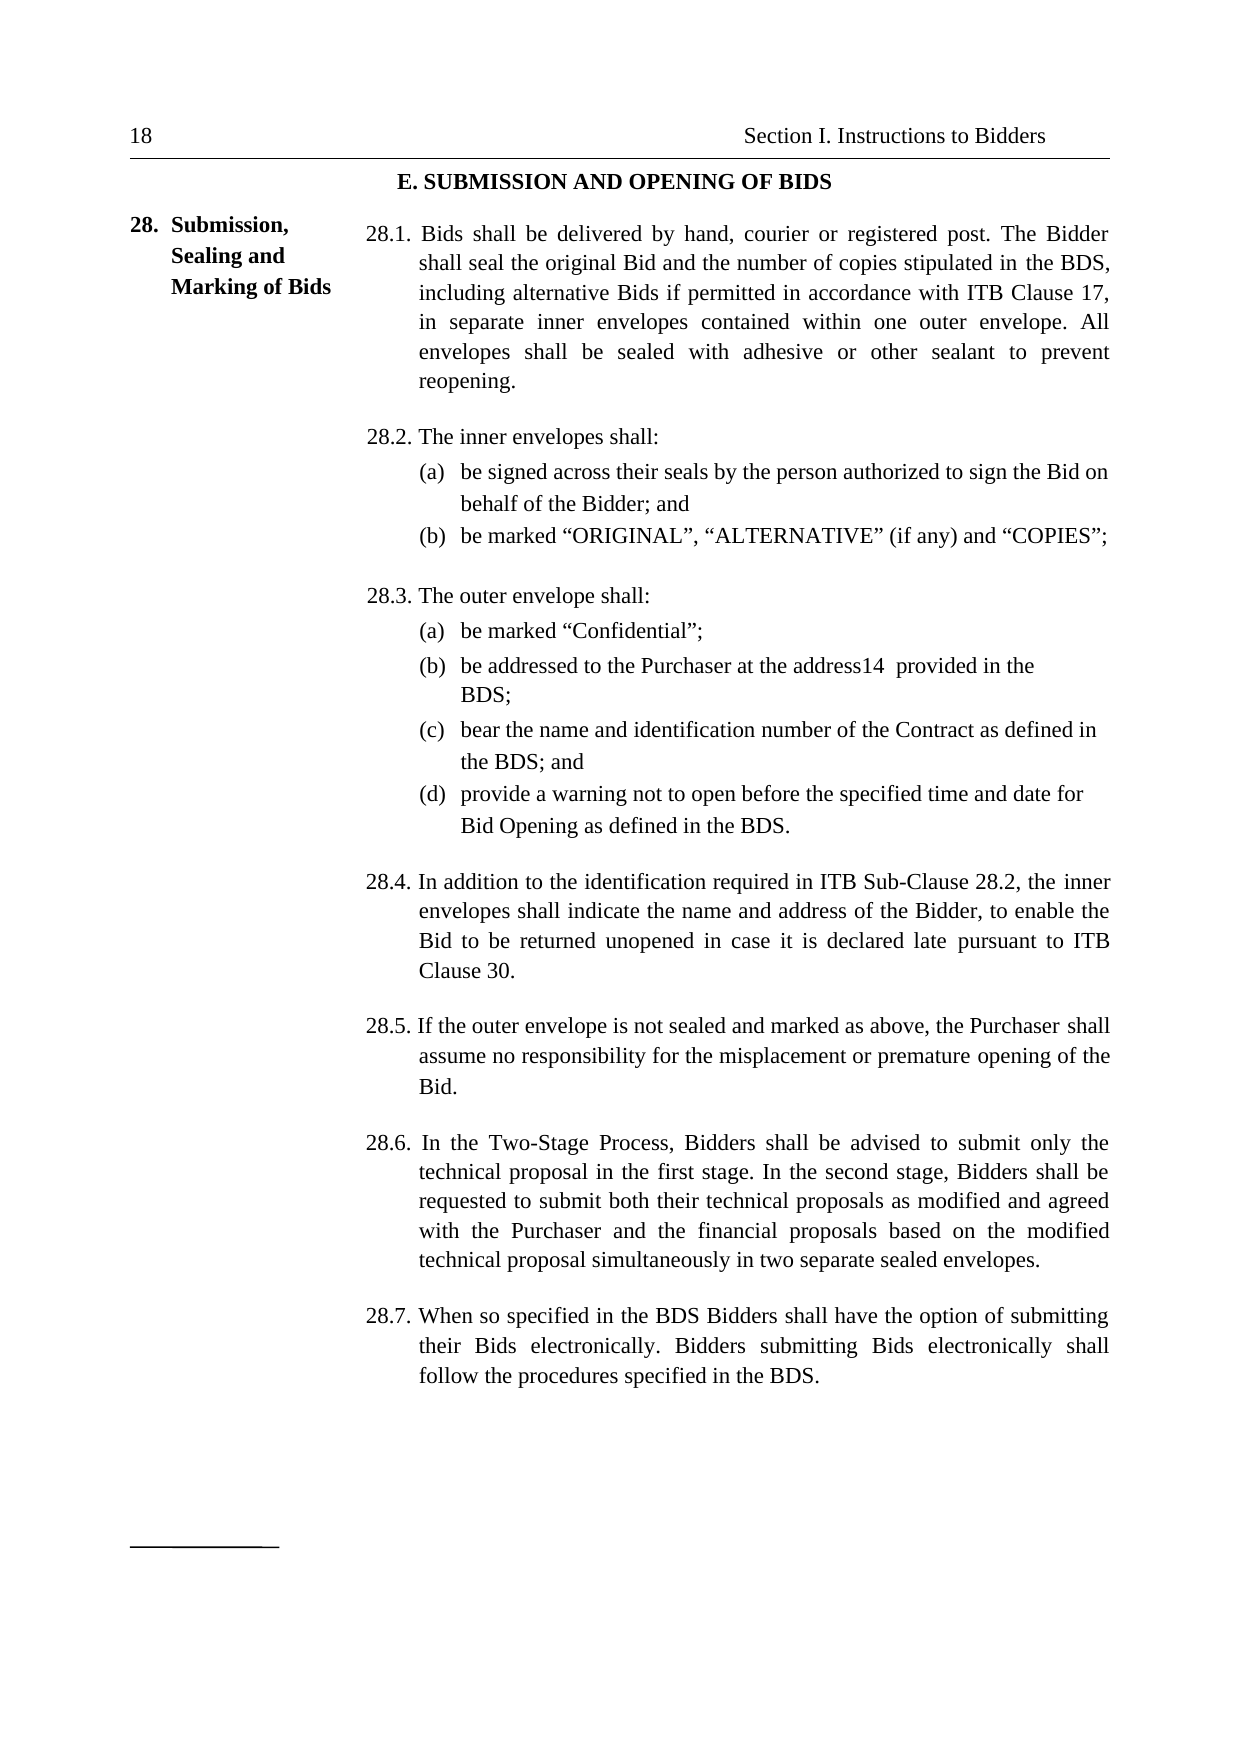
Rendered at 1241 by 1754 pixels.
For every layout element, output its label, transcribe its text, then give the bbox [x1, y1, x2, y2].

list bear the name and identification number of the Contract as defined in the BDS; and [419, 716, 1110, 774]
text E. SUBMISSION AND OPENING OF BIDS [129, 168, 1100, 194]
list be signed across their seals by the person authorized to sign the Bid on behalf of the Bidder; and [419, 458, 1110, 516]
list be addressed to the Purchaser at the address14 provided in the [419, 652, 1110, 678]
text 28.4. In addition to the identification required in ITB Sub-Clause 28.2, the inner envelopes shall indicate the name and address of the Bidder, to enable the Bid to be returned unopened in case it is declared late pursuant to ITB Clause 30. [366, 868, 1110, 983]
list be marked “ORIGINAL”, “ALTERNATIVE” (if any) and “COPIES”; [419, 522, 1110, 549]
list provide a warning not to open before the specified time and date for Bid Opening as defined in the BDS. [419, 780, 1110, 838]
text 28.5. If the outer envelope is not sealed and marked as above, the Purchaser shall assume no responsibility for the misplacement or premature opening of the Bid. [366, 1012, 1110, 1099]
text 28.7. When so specified in the BDS Bidders shall have the option of submitting their Bids electronically. Bidders submitting Bids electronically shall follow the procedures specified in the BDS. [366, 1302, 1110, 1389]
list Submission, Sealing and Marking of Bids [130, 211, 346, 299]
text 28.2. The inner envelopes shall: [367, 423, 1110, 449]
text BDS; [460, 681, 1110, 707]
text 28.1. Bids shall be delivered by hand, courier or registered post. The Bidder shall seal the original Bid and the number of copies stipulated in the BDS, including alternative Bids if permitted in accordance with ITB Clause 17, in separate inner envelopes contained within one outer envelope. All envelopes shall be sealed with adhesive or other sealant to prevent reopening. [366, 220, 1110, 394]
text 18 Section I. Instructions to Bidders [129, 122, 1110, 148]
text 28.3. The outer envelope shall: [367, 582, 1110, 608]
list be marked “Confidential”; [419, 617, 1110, 643]
text 28.6. In the Two-Stage Process, Bidders shall be advised to submit only the technical proposal in the first stage. In the second stage, Bidders shall be requested to submit both their technical proposals as modified and agreed with the Purchaser and the financial proposals based on the modified technical proposal simultaneously in two separate sealed envelopes. [366, 1128, 1110, 1273]
